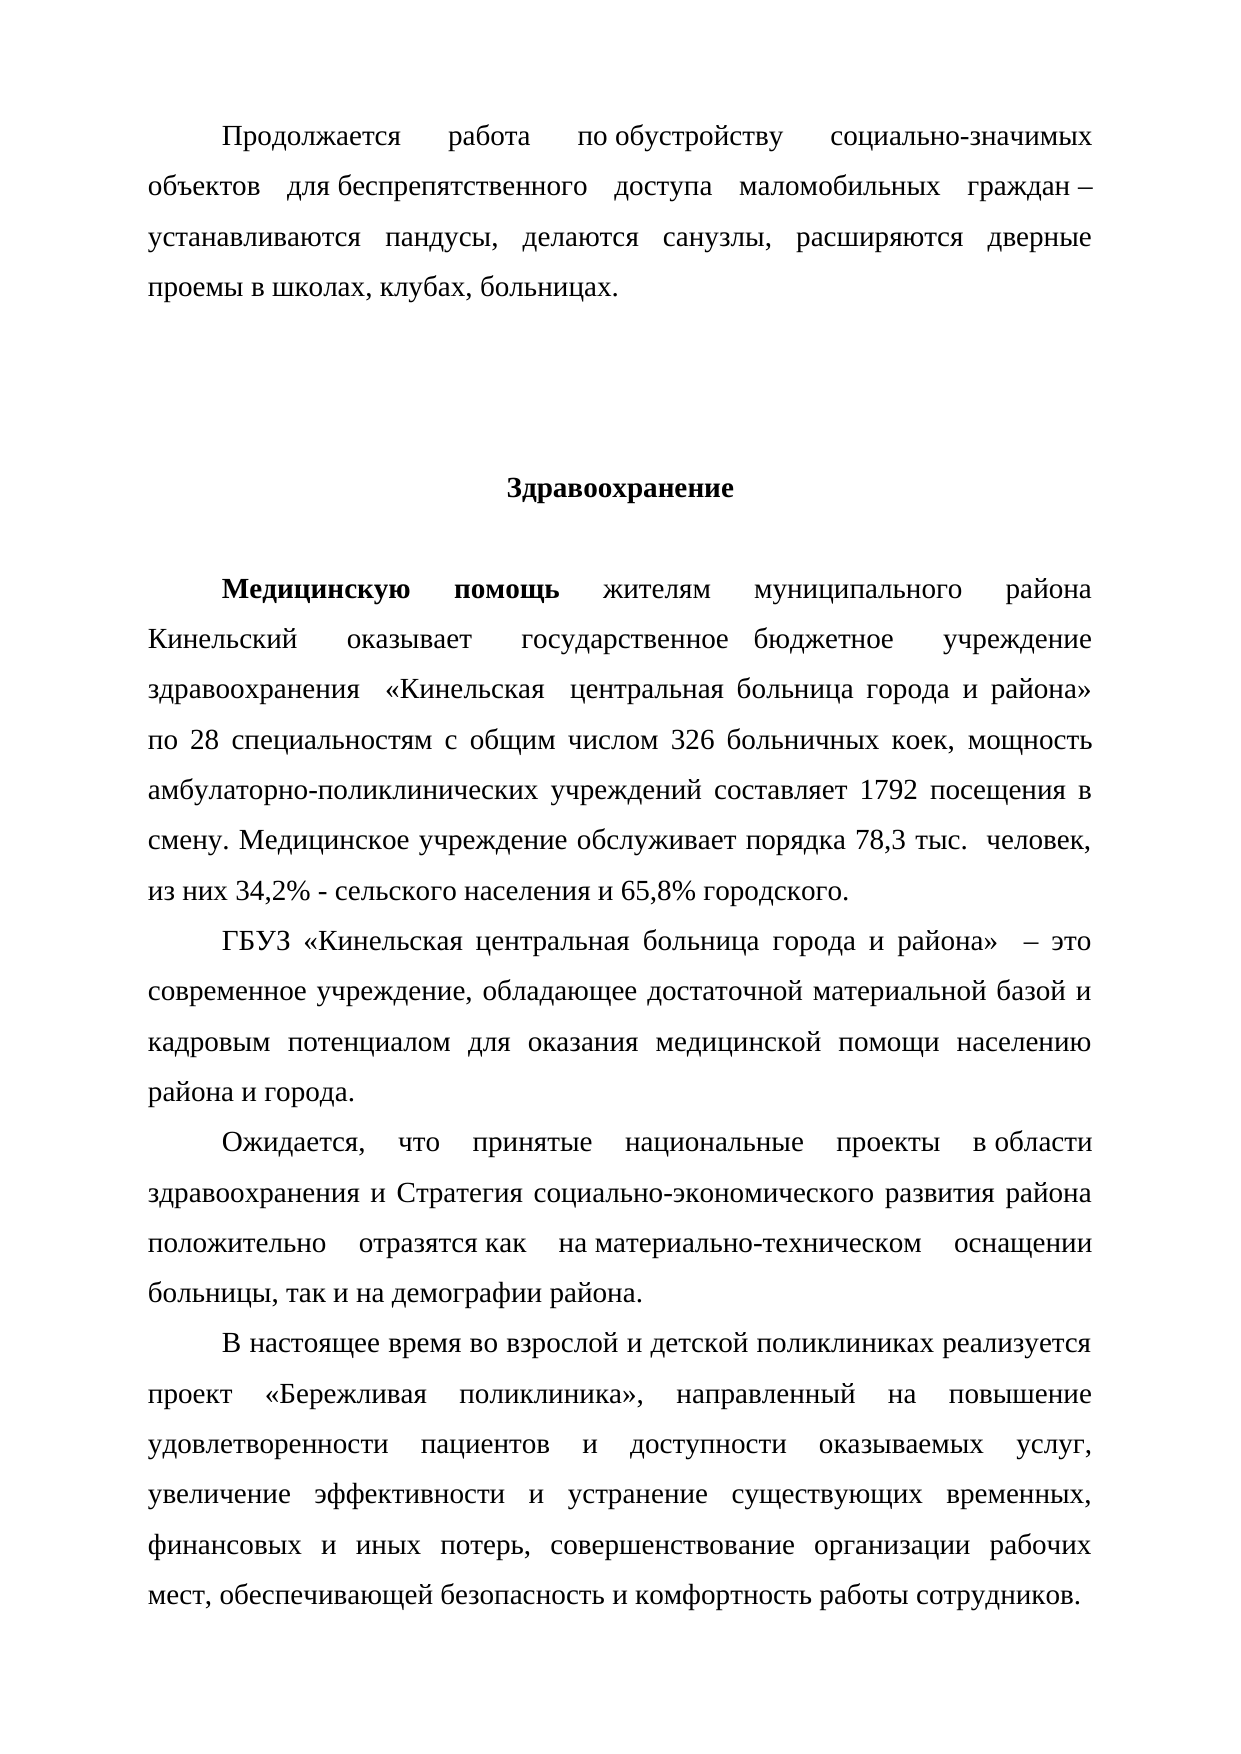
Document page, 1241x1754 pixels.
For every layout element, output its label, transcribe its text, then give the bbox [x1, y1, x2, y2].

text Здравоохранение [148, 470, 1092, 504]
text Ожидается, что принятые национальные проекты в области здравоохранения и Стратегия социально-экономического развития района положительно отразятся как на материально-техническом оснащении больницы, так и на демографии района. [148, 1124, 1092, 1309]
title В настоящее время во взрослой и детской поликлиниках реализуется проект «Бережливая поликлиника», направленный на повышение удовлетворенности пациентов и доступности оказываемых услуг, увеличение эффективности и устранение существующих временных, финансовых и иных потерь, совершенствование организации рабочих мест, обеспечивающей безопасность и комфортность работы сотрудников. [148, 1326, 1092, 1611]
text ГБУЗ «Кинельская центральная больница города и района» – это современное учреждение, обладающее достаточной материальной базой и кадровым потенциалом для оказания медицинской помощи населению района и города. [148, 923, 1092, 1108]
text Продолжается работа по обустройству социально-значимых объектов для беспрепятственного доступа маломобильных граждан – устанавливаются пандусы, делаются санузлы, расширяются дверные проемы в школах, клубах, больницах. [148, 118, 1092, 303]
text Медицинскую помощь жителям муниципального района Кинельский оказывает государственное бюджетное учреждение здравоохранения «Кинельская центральная больница города и района» по 28 специальностям с общим числом 326 больничных коек, мощность амбулаторно-поликлинических учреждений составляет 1792 посещения в смену. Медицинское учреждение обслуживает порядка 78,3 тыс. человек, из них 34,2% - сельского населения и 65,8% городского. [148, 571, 1092, 906]
